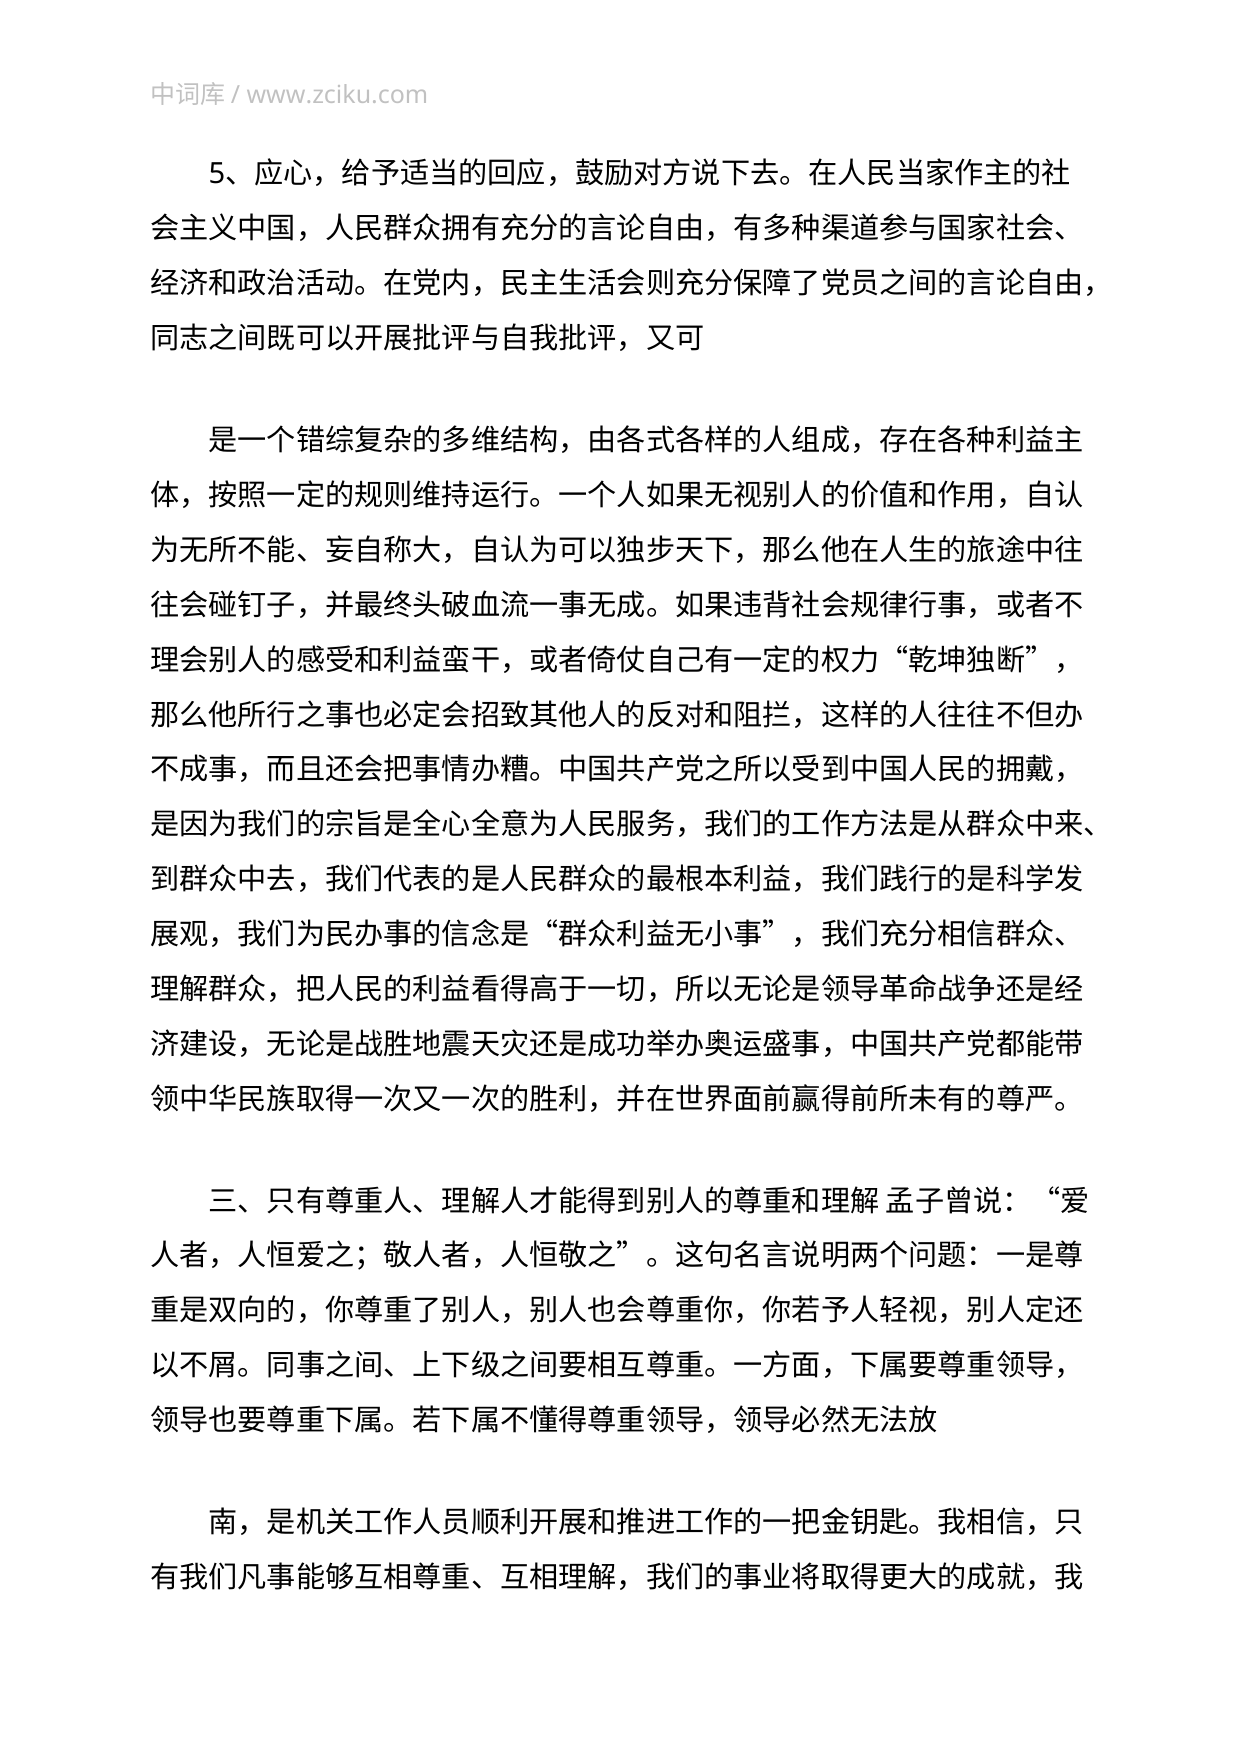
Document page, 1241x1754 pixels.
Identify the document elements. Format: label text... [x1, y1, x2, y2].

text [150, 1498, 1090, 1596]
text 是一个错综复杂的多维结构，由各式各样的人组成，存在各种利益主体，按照一定的规则维持运行。一个人如果无视别人的价值和作用，自认为无所不能、妄自称大，自认为可以独步天下，那么他在人生的旅途中往往会碰钉子，并最终头破血流一事无成。如果违背社会规律行事，或者不理会别人的感受和利益蛮干，或者倚仗自己有一定的权力“乾坤独断”，那么他所行之事也必定会招致其他人的反对和阻拦，这样的人往往不但办不成事，而且还会把事情办糟。中国共产党之所以受到中国人民的拥戴，是因为我们的宗旨是全心全意为人民服务，我们的工作方法是从群众中来、到群众中去，我们代表的是人民群众的最根本利益，我们践行的是科学发展观，我们为民办事的信念是“群众利益无小事”，我们充分相信群众、理解群众，把人民的利益看得高于一切，所以无论是领导革命战争还是经济建设，无论是战胜地震天灾还是成功举办奥运盛事，中国共产党都能带领中华民族取得一次又一次的胜利，并在世界面前赢得前所未有的尊严。 [150, 417, 1090, 1118]
text 5、应心，给予适当的回应，鼓励对方说下去。在人民当家作主的社会主义中国，人民群众拥有充分的言论自由，有多种渠道参与国家社会、经济和政治活动。在党内，民主生活会则充分保障了党员之间的言论自由，同志之间既可以开展批评与自我批评，又可 [150, 150, 1090, 357]
text 三、只有尊重人、理解人才能得到别人的尊重和理解 孟子曾说：“爱人者，人恒爱之；敬人者，人恒敬之”。这句名言说明两个问题：一是尊重是双向的，你尊重了别人，别人也会尊重你，你若予人轻视，别人定还以不屑。同事之间、上下级之间要相互尊重。一方面，下属要尊重领导，领导也要尊重下属。若下属不懂得尊重领导，领导必然无法放 [150, 1177, 1090, 1439]
